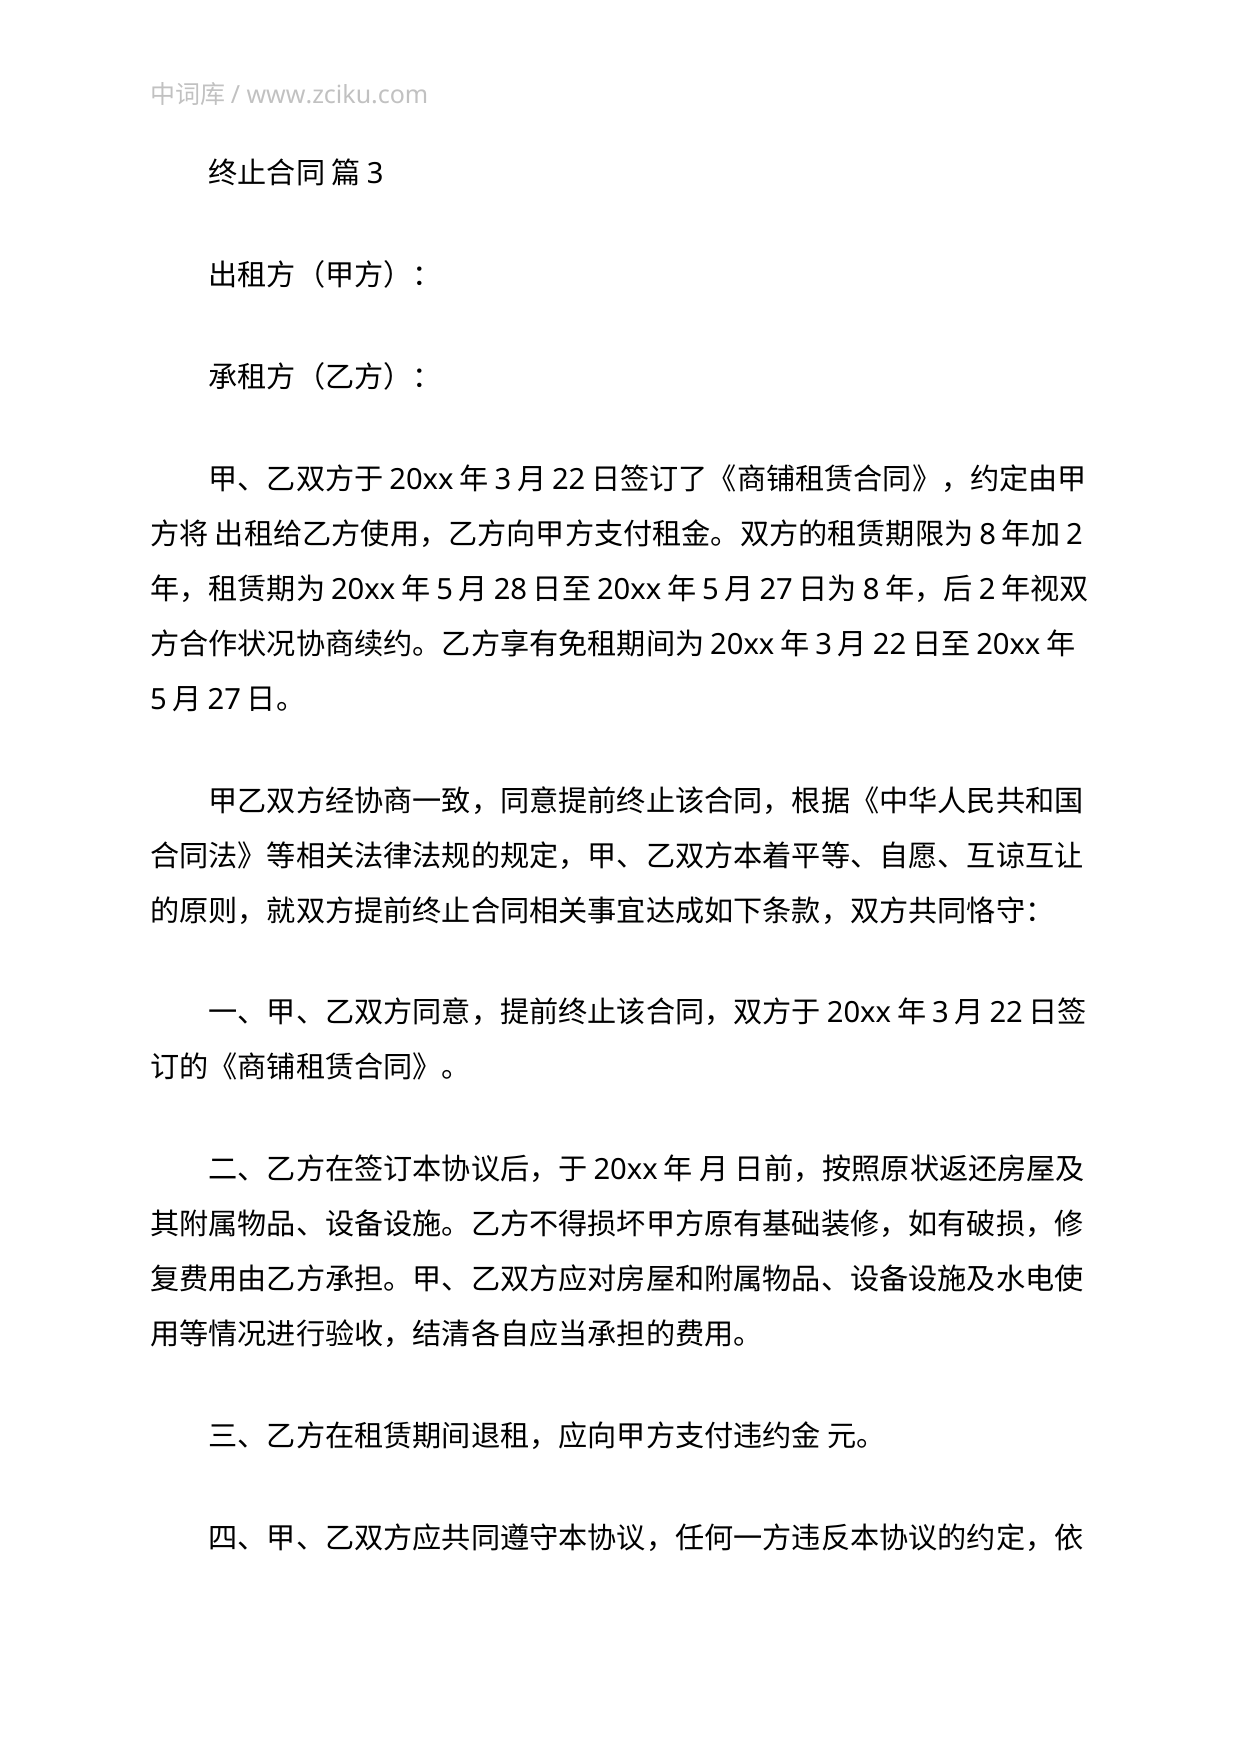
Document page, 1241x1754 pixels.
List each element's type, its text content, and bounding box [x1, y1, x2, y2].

text 甲乙双方经协商一致，同意提前终止该合同，根据《中华人民共和国合同法》等相关法律法规的规定，甲、乙双方本着平等、自愿、互谅互让的原则，就双方提前终止合同相关事宜达成如下条款，双方共同恪守： [150, 777, 1090, 929]
text 甲、乙双方于20xx年3月22日签订了《商铺租赁合同》，约定由甲方将 出租给乙方使用，乙方向甲方支付租金。双方的租赁期限为8年加2年，租赁期为20xx年5月28日至20xx年5月27日为8年，后2年视双方合作状况协商续约。乙方享有免租期间为20xx年3月22日至20xx年5月27日。 [150, 456, 1090, 718]
text 二、乙方在签订本协议后，于20xx年 月 日前，按照原状返还房屋及其附属物品、设备设施。乙方不得损坏甲方原有基础装修，如有破损，修复费用由乙方承担。甲、乙双方应对房屋和附属物品、设备设施及水电使用等情况进行验收，结清各自应当承担的费用。 [150, 1146, 1090, 1353]
text 出租方（甲方）： [150, 252, 1090, 294]
text 终止合同 篇3 [150, 150, 1090, 192]
text 承租方（乙方）： [150, 354, 1090, 396]
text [150, 1514, 1090, 1556]
text 一、甲、乙双方同意，提前终止该合同，双方于20xx年3月22日签订的《商铺租赁合同》。 [150, 989, 1090, 1086]
text 三、乙方在租赁期间退租，应向甲方支付违约金 元。 [150, 1412, 1090, 1455]
